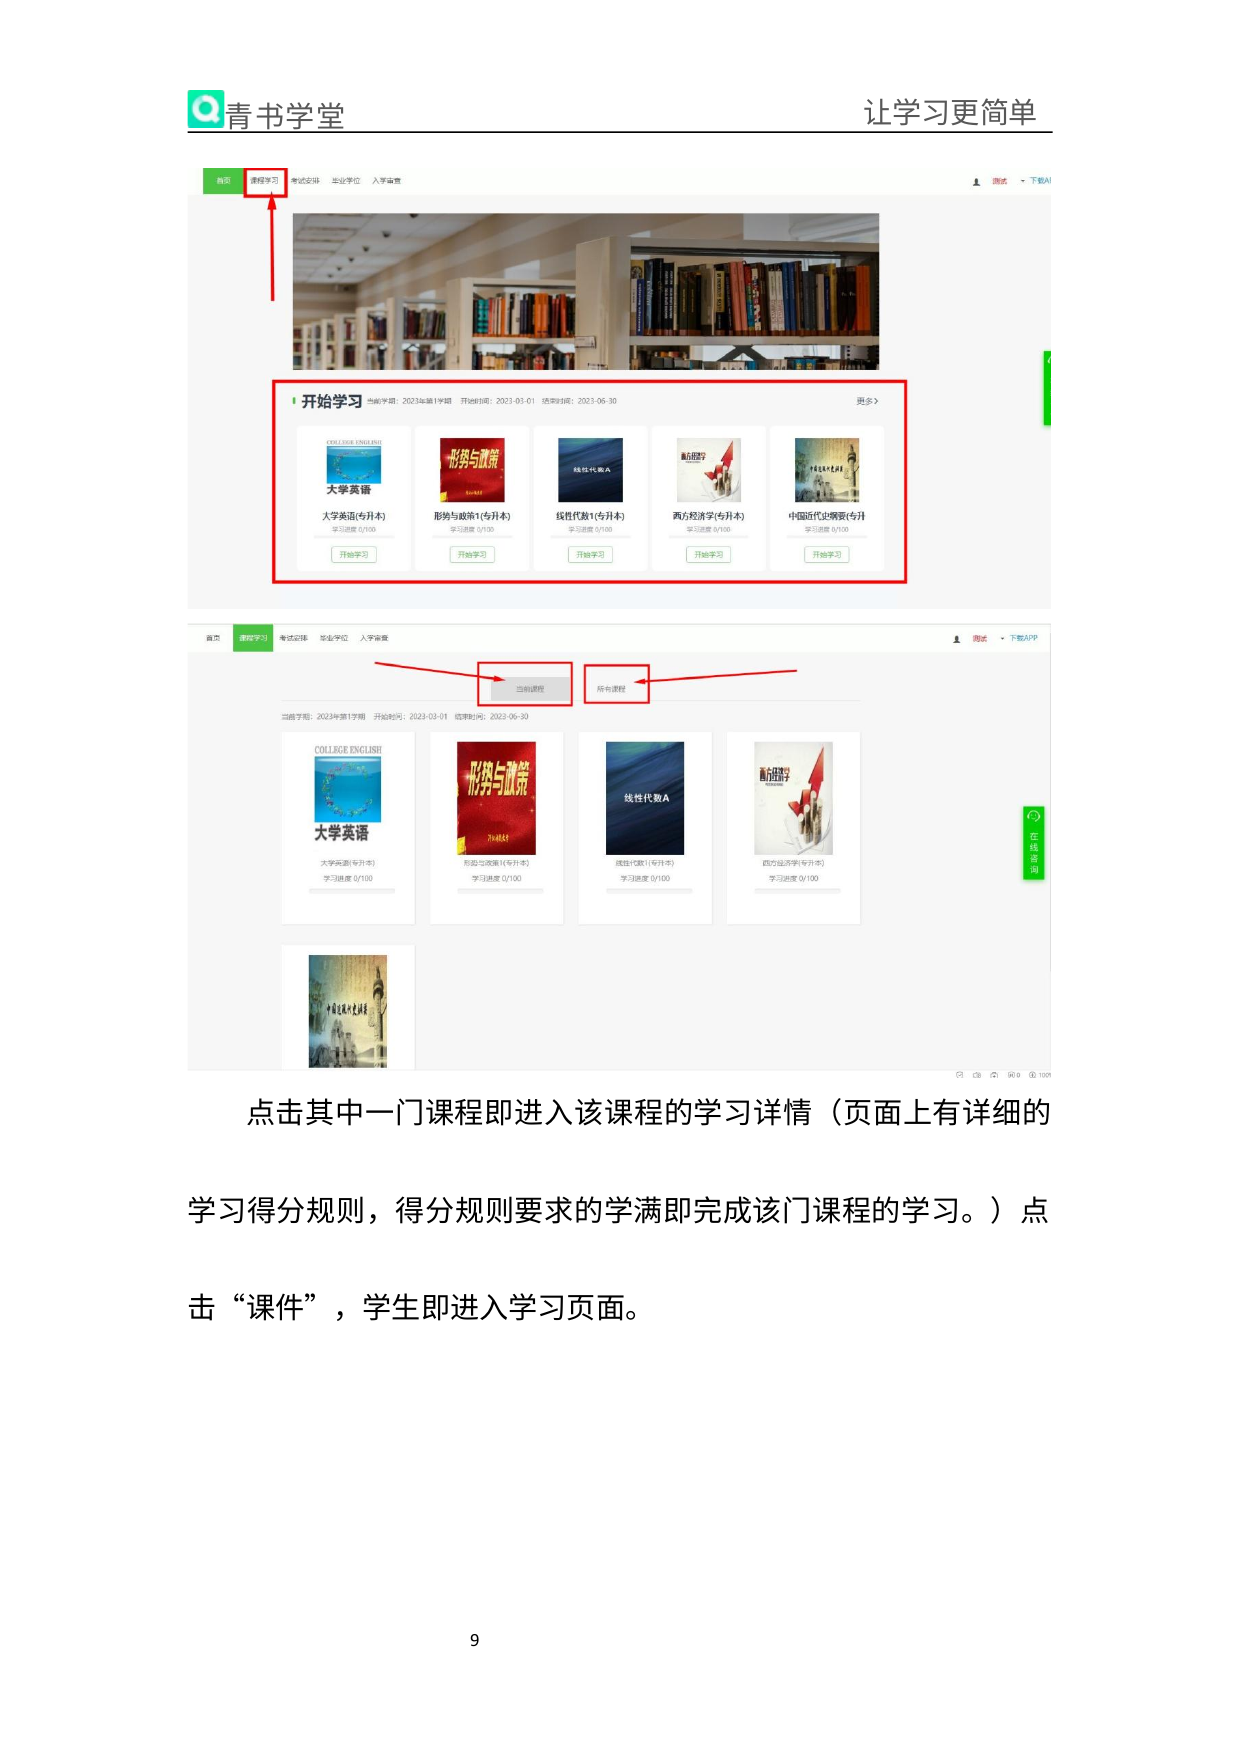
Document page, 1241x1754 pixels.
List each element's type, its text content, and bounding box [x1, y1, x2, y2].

picture [187, 90, 225, 128]
text 点击其中一门课程即进入该课程的学习详情（页面上有详细的学习得分规则，得分规则要求的学满即完成该门课程的学习。）点击“课件”，学生即进入学习页面。 [187, 1078, 1053, 1338]
picture [187, 623, 1051, 1078]
picture [187, 168, 1051, 609]
